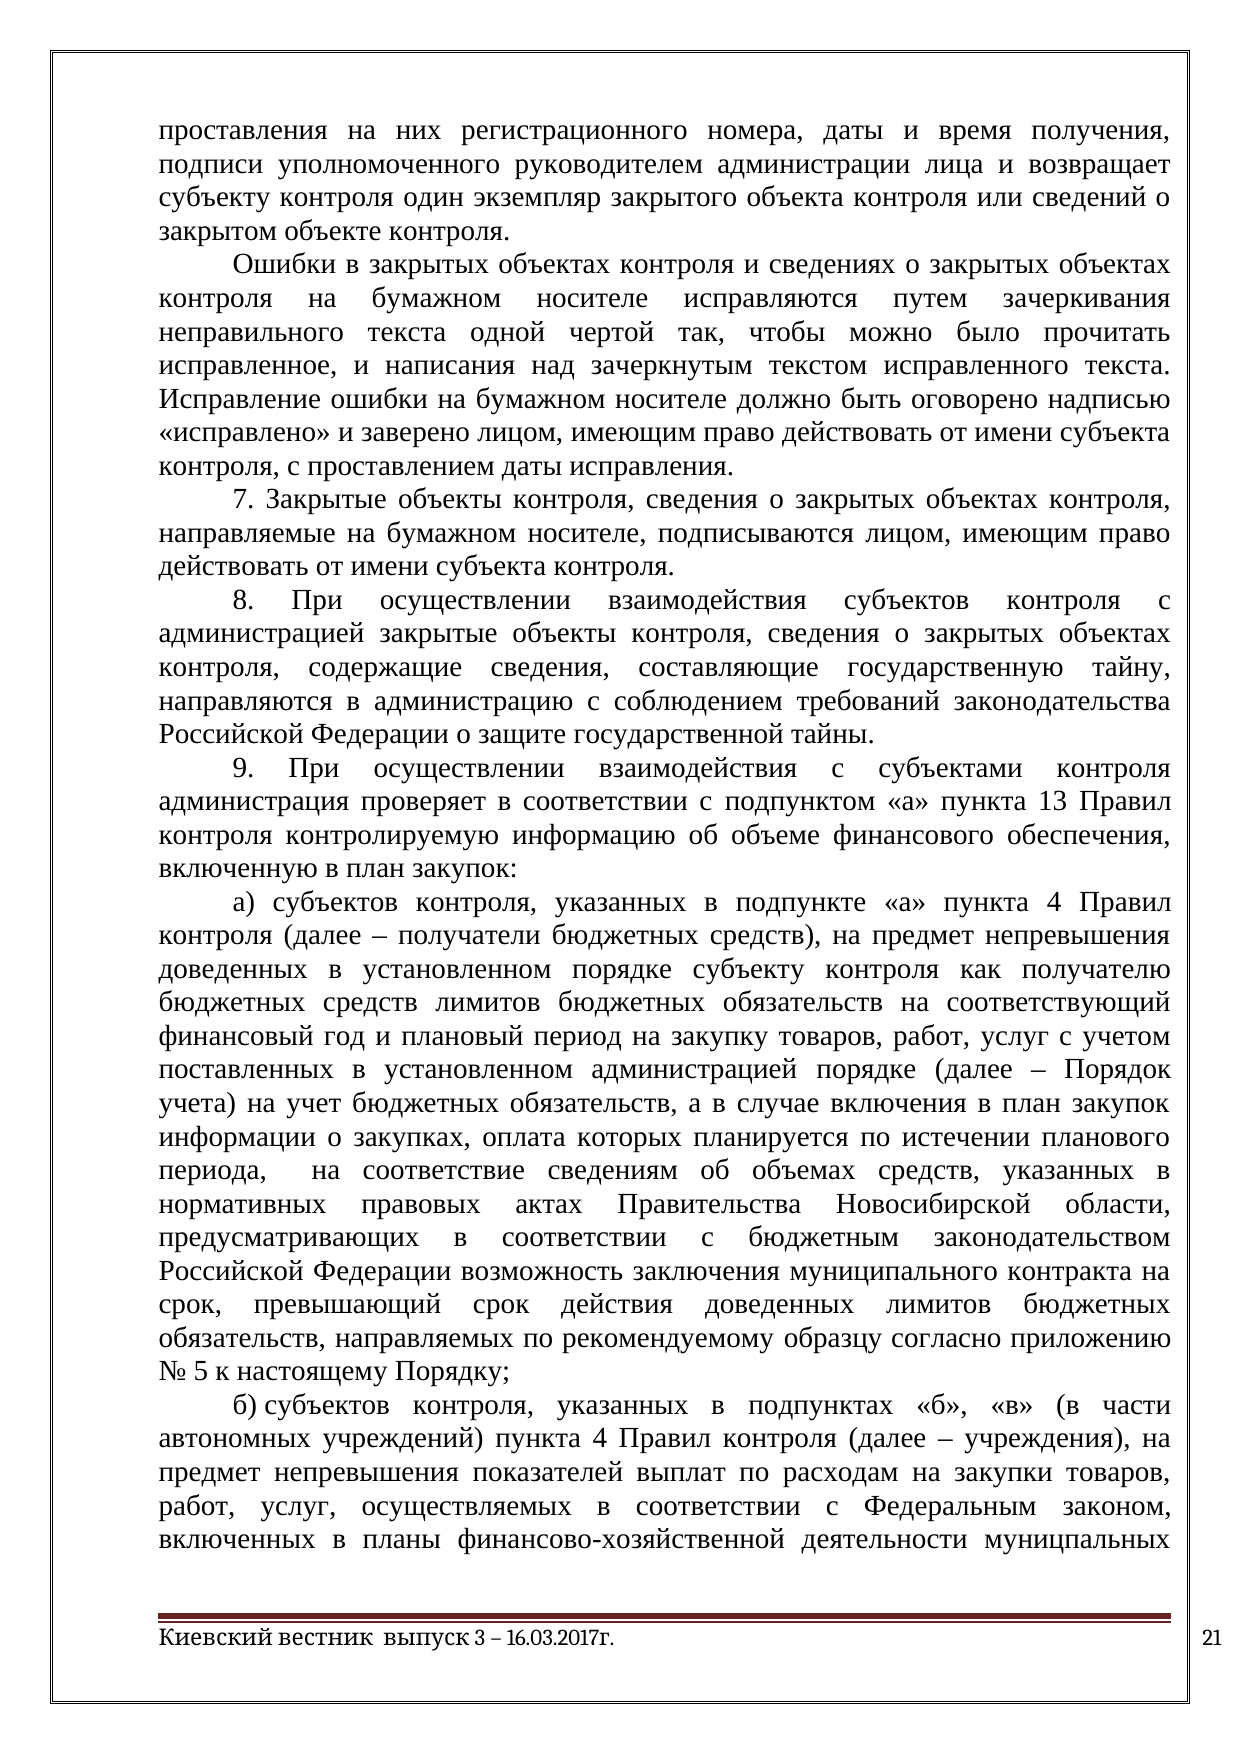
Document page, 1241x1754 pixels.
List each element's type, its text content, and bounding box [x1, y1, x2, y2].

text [158, 112, 1171, 247]
text 9. При осуществлении взаимодействия с субъектами контроля администрация проверяет в соответствии с подпунктом «а» пункта 13 Правил контроля контролируемую информацию об объеме финансового обеспечения, включенную в план закупок: [158, 750, 1171, 884]
text 8. При осуществлении взаимодействия субъектов контроля с администрацией закрытые объекты контроля, сведения о закрытых объектах контроля, содержащие сведения, составляющие государственную тайну, направляются в администрацию с соблюдением требований законодательства Российской Федерации о защите государственной тайны. [158, 582, 1171, 750]
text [158, 1387, 1171, 1555]
text 7. Закрытые объекты контроля, сведения о закрытых объектах контроля, направляемые на бумажном носителе, подписываются лицом, имеющим право действовать от имени субъекта контроля. [158, 481, 1171, 582]
text а) субъектов контроля, указанных в подпункте «а» пункта 4 Правил контроля (далее – получатели бюджетных средств), на предмет непревышения доведенных в установленном порядке субъекту контроля как получателю бюджетных средств лимитов бюджетных обязательств на соответствующий финансовый год и плановый период на закупку товаров, работ, услуг с учетом поставленных в установленном администрацией порядке (далее – Порядок учета) на учет бюджетных обязательств, а в случае включения в план закупок информации о закупках, оплата которых планируется по истечении планового периода, на соответствие сведениям об объемах средств, указанных в нормативных правовых актах Правительства Новосибирской области, предусматривающих в соответствии с бюджетным законодательством Российской Федерации возможность заключения муниципального контракта на срок, превышающий срок действия доведенных лимитов бюджетных обязательств, направляемых по рекомендуемому образцу согласно приложению № 5 к настоящему Порядку; [158, 884, 1171, 1387]
text Ошибки в закрытых объектах контроля и сведениях о закрытых объектах контроля на бумажном носителе исправляются путем зачеркивания неправильного текста одной чертой так, чтобы можно было прочитать исправленное, и написания над зачеркнутым текстом исправленного текста. Исправление ошибки на бумажном носителе должно быть оговорено надписью «исправлено» и заверено лицом, имеющим право действовать от имени субъекта контроля, с проставлением даты исправления. [158, 247, 1171, 481]
